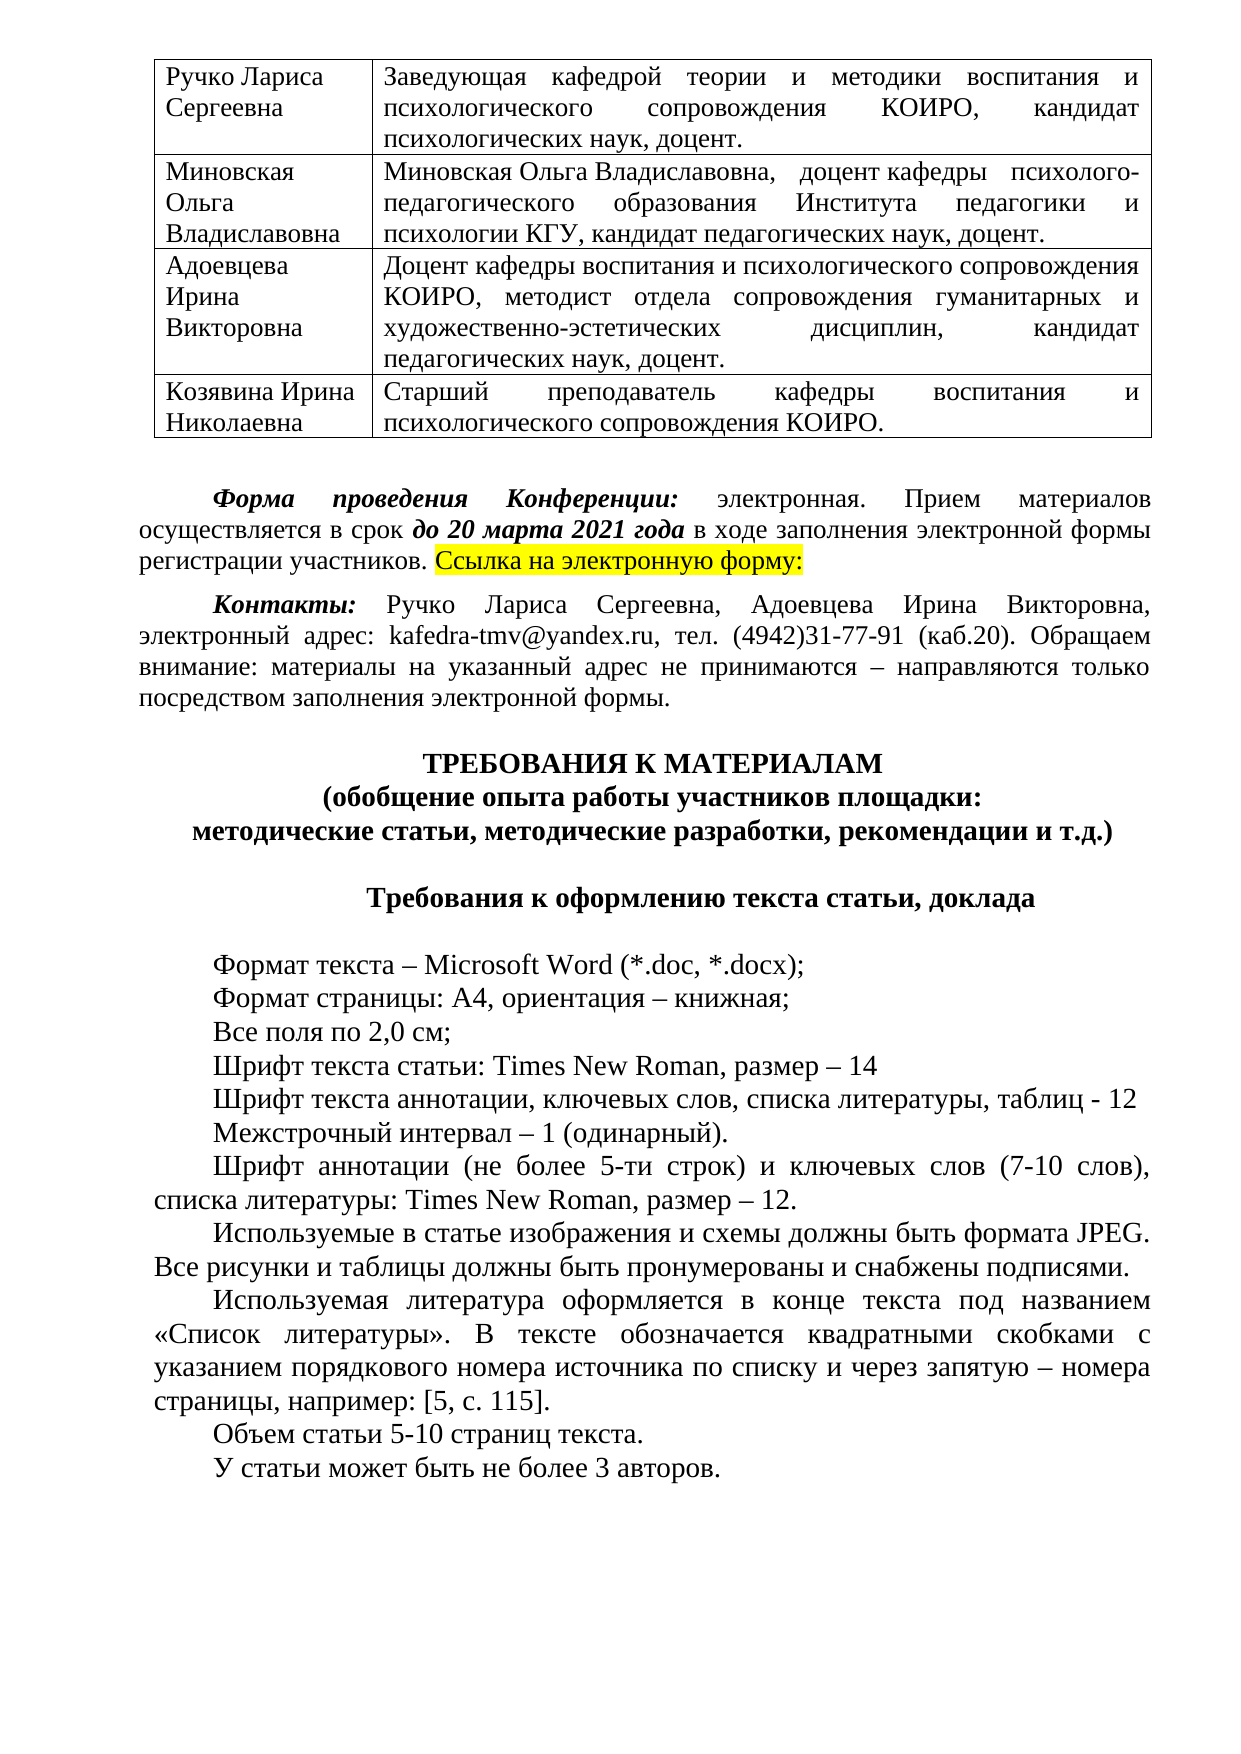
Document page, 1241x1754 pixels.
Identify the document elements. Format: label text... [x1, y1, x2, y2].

list ТРЕБОВАНИЯ К МАТЕРИАЛАМ [153, 746, 1152, 779]
text Шрифт аннотации (не более 5-ти строк) и ключевых слов (7-10 слов), списка литературы: Times New Roman, размер – 12. [153, 1148, 1152, 1215]
text Используемая литература оформляется в конце текста под названием «Список литературы». В тексте обозначается квадратными скобками с указанием порядкового номера источника по списку и через запятую – номера страницы, например: [5, с. 115]. [153, 1282, 1152, 1417]
table_cell Старший преподаватель кафедры воспитания и психологического сопровождения КОИРО. [373, 375, 1151, 437]
text Объем статьи 5-10 страниц текста. [153, 1417, 1152, 1450]
text Контакты: Ручко Лариса Сергеевна, Адоевцева Ирина Викторовна, электронный адрес: kafedra-tmv@yandex.ru, тел. (4942)31-77-91 (каб.20). Обращаем внимание: материалы на указанный адрес не принимаются – направляются только посредством заполнения электронной формы. [139, 588, 1152, 712]
table_cell Ручко Лариса Сергеевна [155, 60, 372, 154]
table_cell Козявина Ирина Николаевна [155, 375, 372, 437]
text У статьи может быть не более 3 авторов. [153, 1450, 1152, 1484]
table_cell Адоевцева Ирина Викторовна [155, 249, 372, 374]
table_cell Заведующая кафедрой теории и методики воспитания и психологического сопровождения КОИРО, кандидат психологических наук, доцент. [373, 60, 1151, 154]
table_cell Миновская Ольга Владиславовна, доцент кафедры психолого-педагогического образования Института педагогики и психологии КГУ, кандидат педагогических наук, доцент. [373, 155, 1151, 248]
list методические статьи, методические разработки, рекомендации и т.д.) [153, 813, 1152, 846]
text Формат страницы: А4, ориентация – книжная; [153, 981, 1152, 1014]
table_cell Доцент кафедры воспитания и психологического сопровождения КОИРО, методист отдела сопровождения гуманитарных и художественно-эстетических дисциплин, кандидат педагогических наук, доцент. [373, 249, 1151, 374]
text Форма проведения Конференции: электронная. Прием материалов осуществляется в срок до 20 марта 2021 года в ходе заполнения электронной формы регистрации участников. Ссылка на электронную форму: [139, 482, 1152, 575]
text Все поля по 2,0 см; [153, 1014, 1152, 1048]
text Используемые в статье изображения и схемы должны быть формата JPEG. Все рисунки и таблицы должны быть пронумерованы и снабжены подписями. [153, 1215, 1152, 1282]
text Формат текста – Microsoft Word (*.doc, *.docx); [153, 947, 1152, 981]
text Межстрочный интервал – 1 (одинарный). [153, 1115, 1152, 1148]
text Шрифт текста аннотации, ключевых слов, списка литературы, таблиц - 12 [153, 1081, 1152, 1115]
table_cell Миновская Ольга Владиславовна [155, 155, 372, 248]
list Требования к оформлению текста статьи, доклада [250, 880, 1152, 913]
list (обобщение опыта работы участников площадки: [153, 779, 1152, 813]
text Шрифт текста статьи: Times New Roman, размер – 14 [153, 1048, 1152, 1081]
